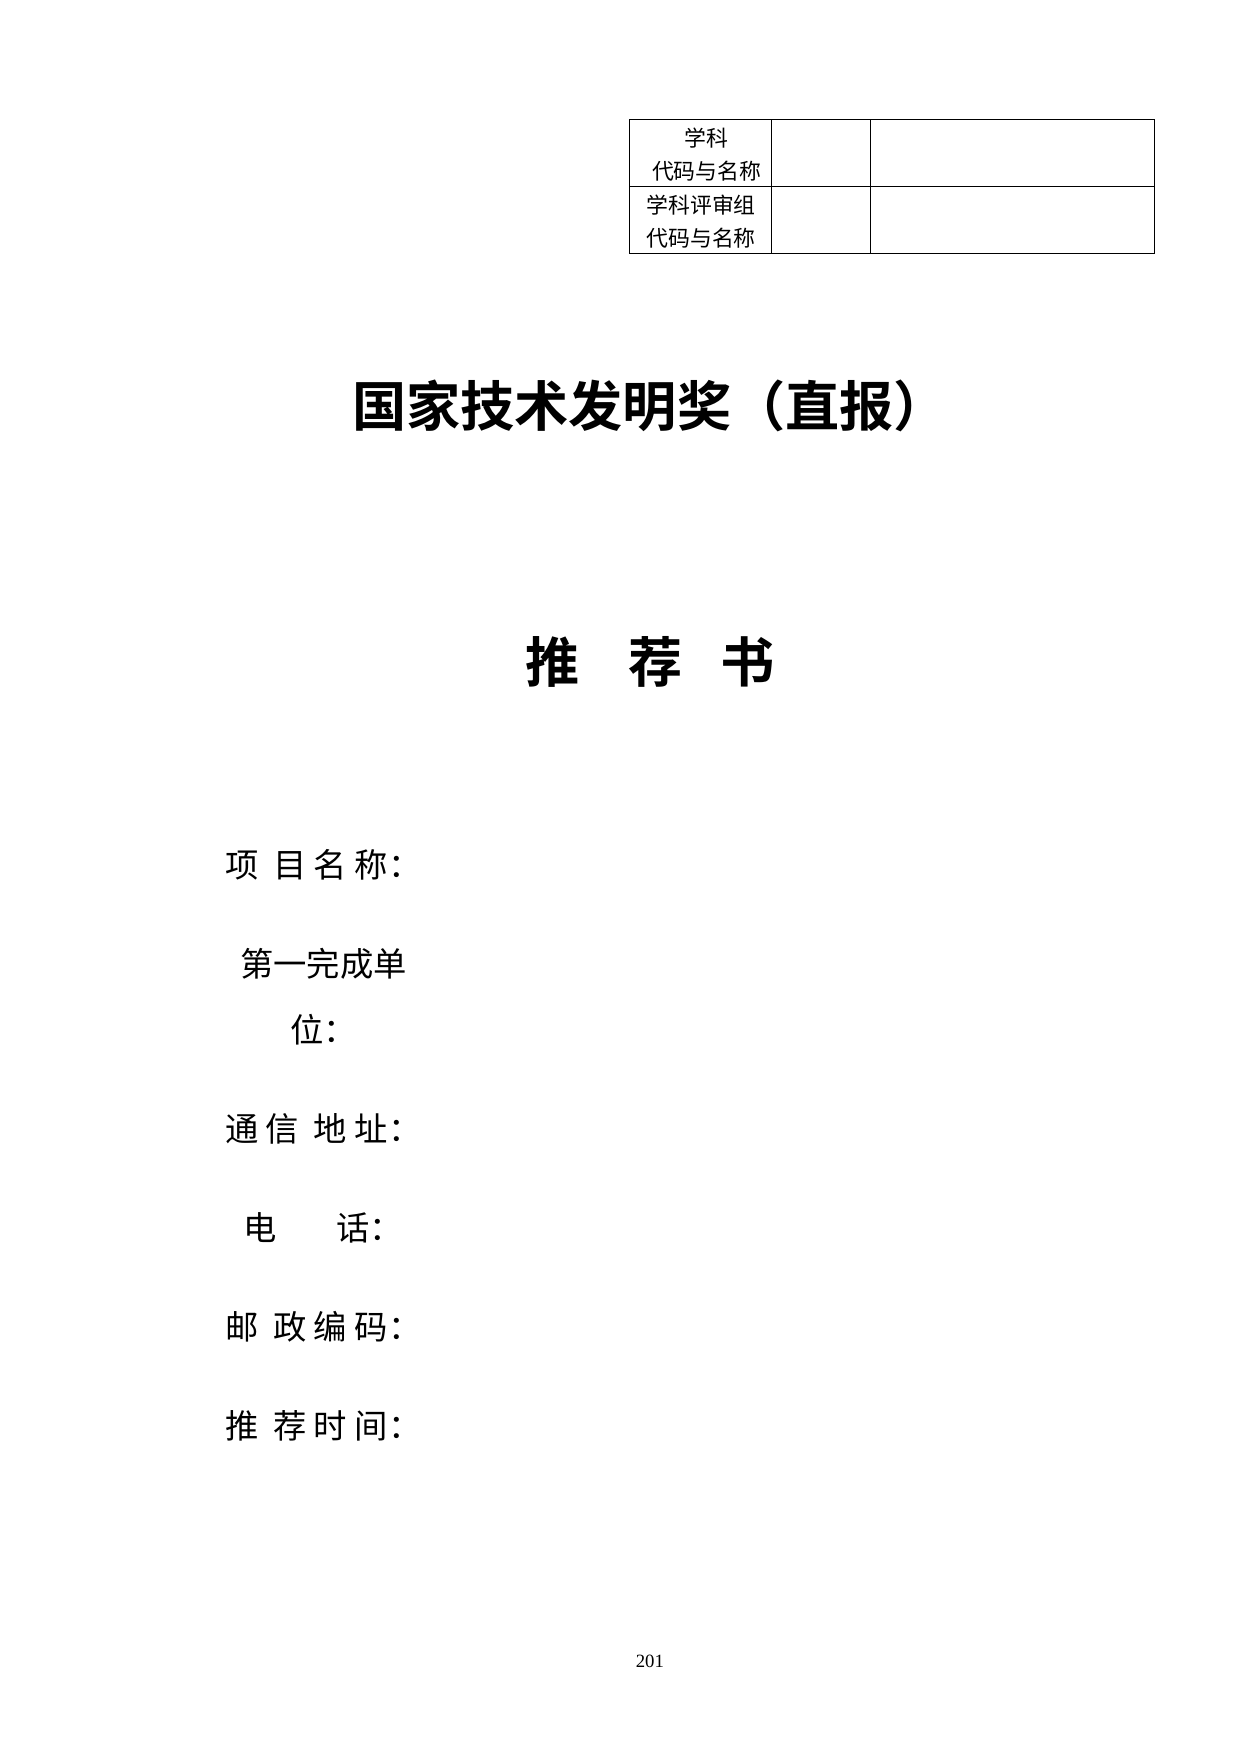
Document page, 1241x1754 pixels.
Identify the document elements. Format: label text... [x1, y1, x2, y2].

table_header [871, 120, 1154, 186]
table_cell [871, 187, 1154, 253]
text 国家技术发明奖（直报） [148, 353, 1152, 452]
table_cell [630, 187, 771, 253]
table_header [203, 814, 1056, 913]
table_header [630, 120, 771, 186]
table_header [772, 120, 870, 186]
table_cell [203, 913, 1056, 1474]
title 推 荐 书 [148, 609, 1152, 709]
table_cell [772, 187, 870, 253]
